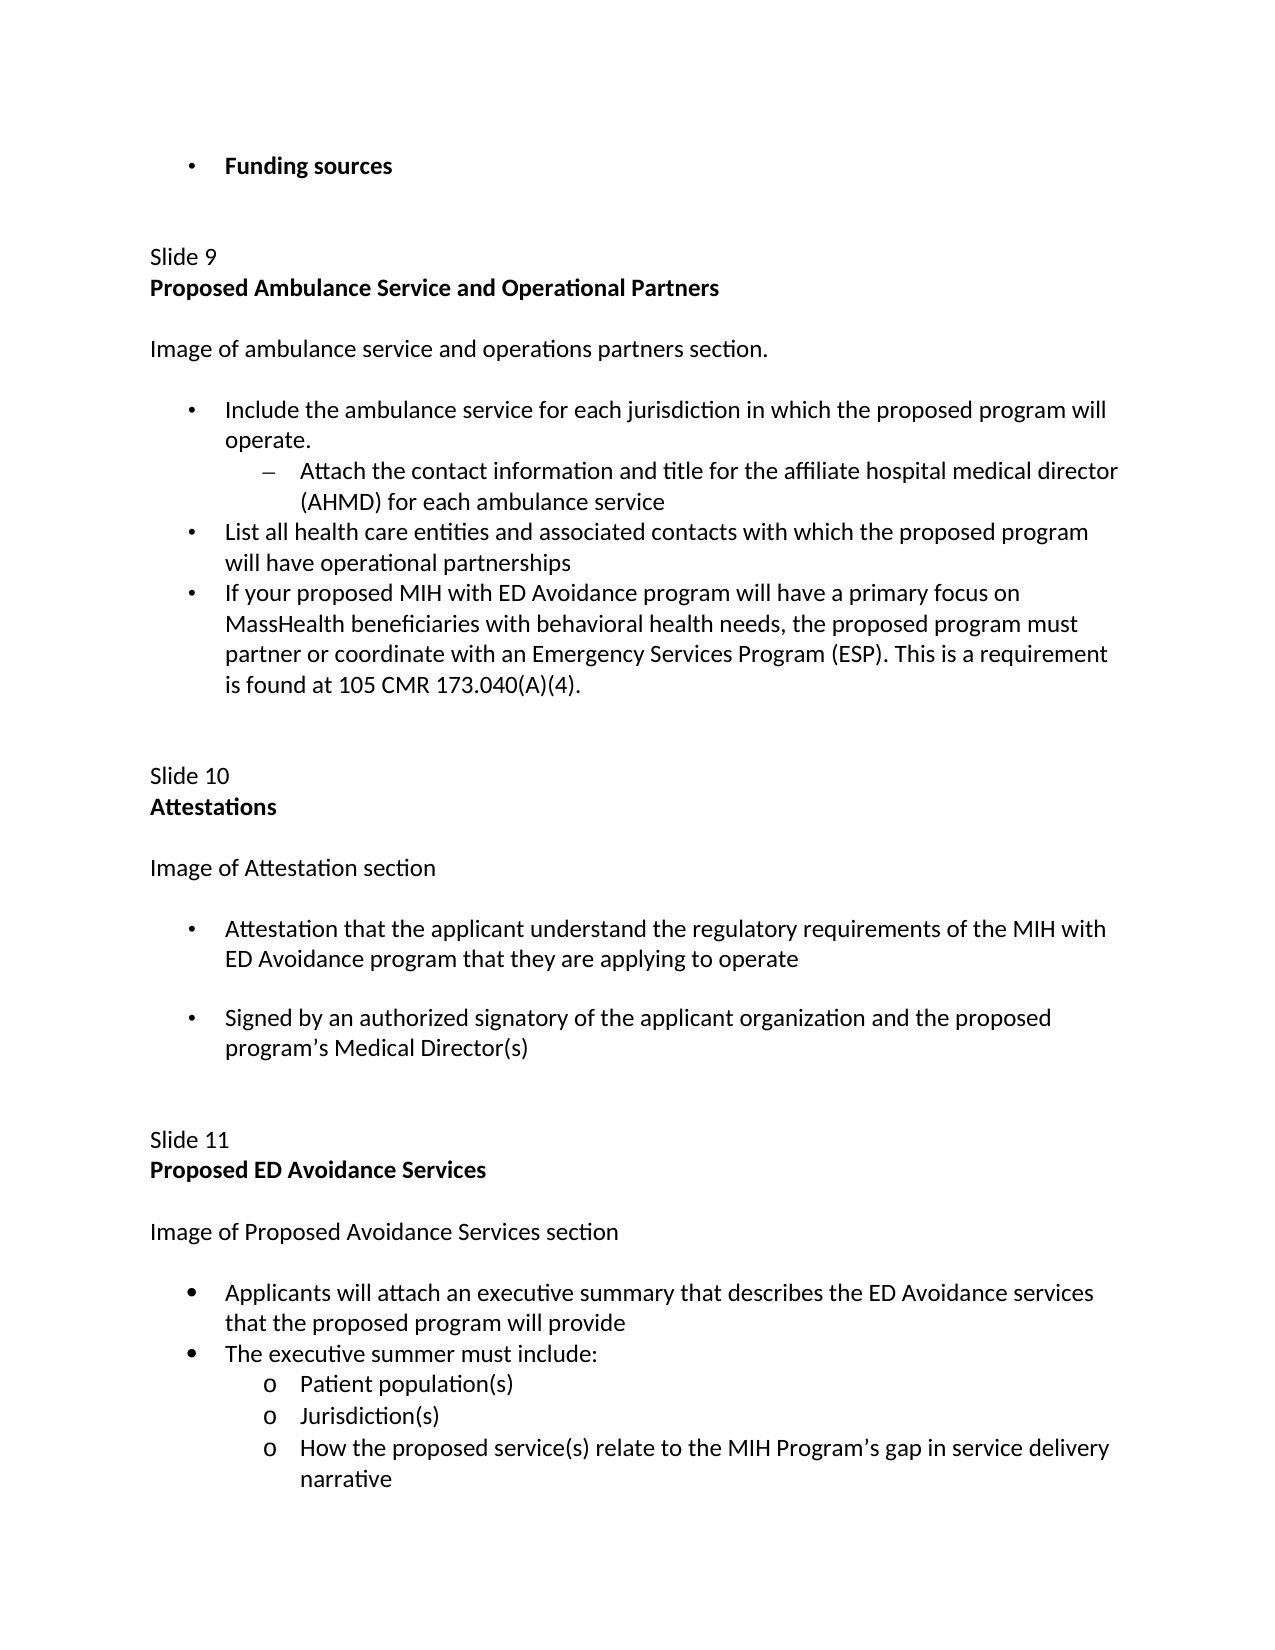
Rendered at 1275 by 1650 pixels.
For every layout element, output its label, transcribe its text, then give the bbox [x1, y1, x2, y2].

list Jurisdiction(s) [262, 1400, 1125, 1432]
text Image of ambulance service and operations partners section. [150, 333, 1125, 364]
text Proposed Ambulance Service and Operational Partners [150, 272, 1125, 303]
list Signed by an authorized signatory of the applicant organization and the proposed program’s Medical Director(s) [187, 1002, 1125, 1063]
list The executive summer must include: [187, 1338, 1125, 1368]
text Slide 9 [150, 242, 1125, 272]
text Proposed ED Avoidance Services [150, 1155, 1125, 1185]
list Applicants will attach an executive summary that describes the ED Avoidance services that the proposed program will provide [187, 1277, 1125, 1338]
text Image of Attestation section [150, 852, 1125, 882]
list List all health care entities and associated contacts with which the proposed program will have operational partnerships [187, 516, 1125, 577]
list How the proposed service(s) relate to the MIH Program’s gap in service delivery narrative [262, 1432, 1125, 1494]
text Slide 11 [150, 1124, 1125, 1155]
list Attestation that the applicant understand the regulatory requirements of the MIH with ED Avoidance program that they are applying to operate [187, 913, 1125, 1002]
text Slide 10 [150, 760, 1125, 791]
list Attach the contact information and title for the affiliate hospital medical director (AHMD) for each ambulance service [262, 455, 1125, 516]
list Include the ambulance service for each jurisdiction in which the proposed program will operate. [187, 394, 1125, 455]
text Attestations [150, 791, 1125, 821]
list Funding sources [187, 150, 1125, 181]
text Image of Proposed Avoidance Services section [150, 1216, 1125, 1246]
list If your proposed MIH with ED Avoidance program will have a primary focus on MassHealth beneficiaries with behavioral health needs, the proposed program must partner or coordinate with an Emergency Services Program (ESP). This is a requirement is found at 105 CMR 173.040(A)(4). [187, 577, 1125, 699]
list Patient population(s) [262, 1368, 1125, 1400]
